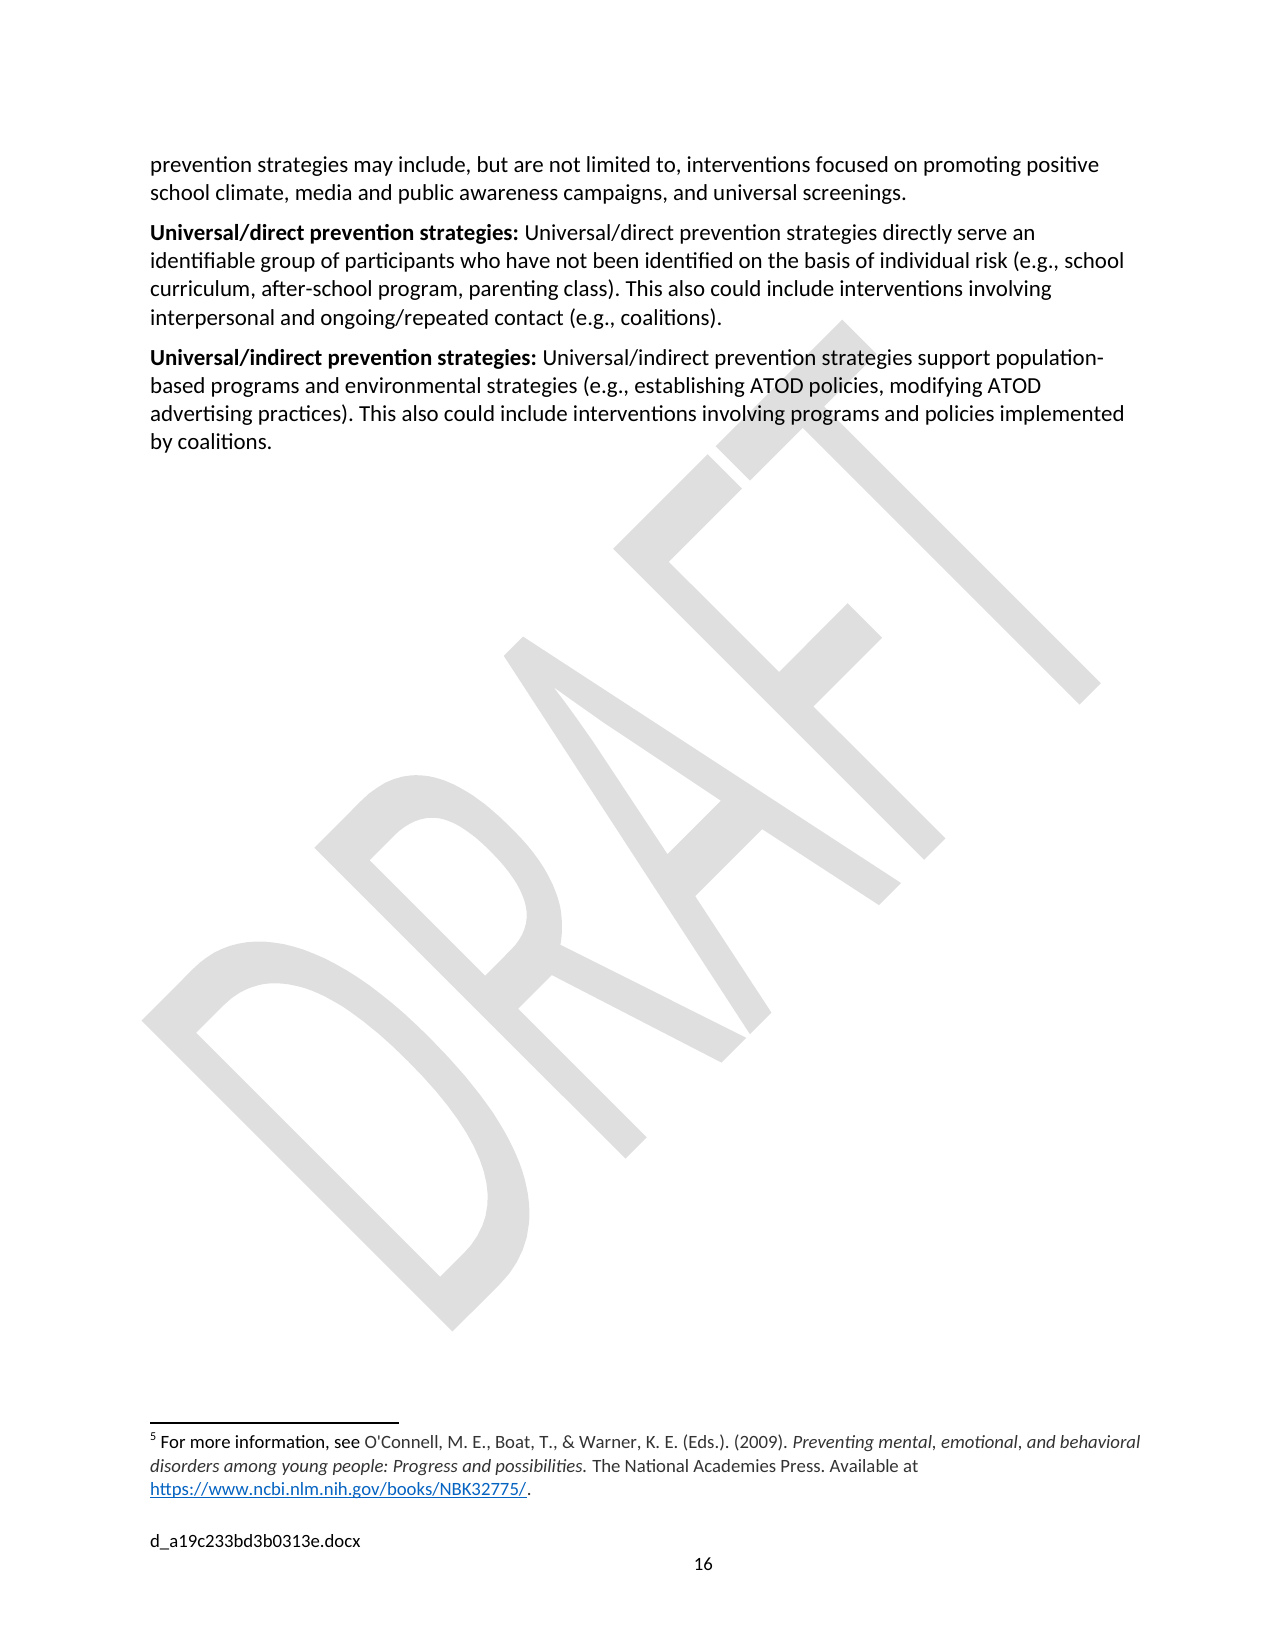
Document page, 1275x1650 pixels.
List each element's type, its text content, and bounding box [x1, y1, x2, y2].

text Universal/indirect prevention strategies: Universal/indirect prevention strategies support population-based programs and environmental strategies (e.g., establishing ATOD policies, modifying ATOD advertising practices). This also could include interventions involving programs and policies implemented by coalitions. [150, 343, 1144, 455]
text Universal/direct prevention strategies: Universal/direct prevention strategies directly serve an identifiable group of participants who have not been identified on the basis of individual risk (e.g., school curriculum, after-school program, parenting class). This also could include interventions involving interpersonal and ongoing/repeated contact (e.g., coalitions). [150, 218, 1144, 331]
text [150, 150, 1144, 206]
